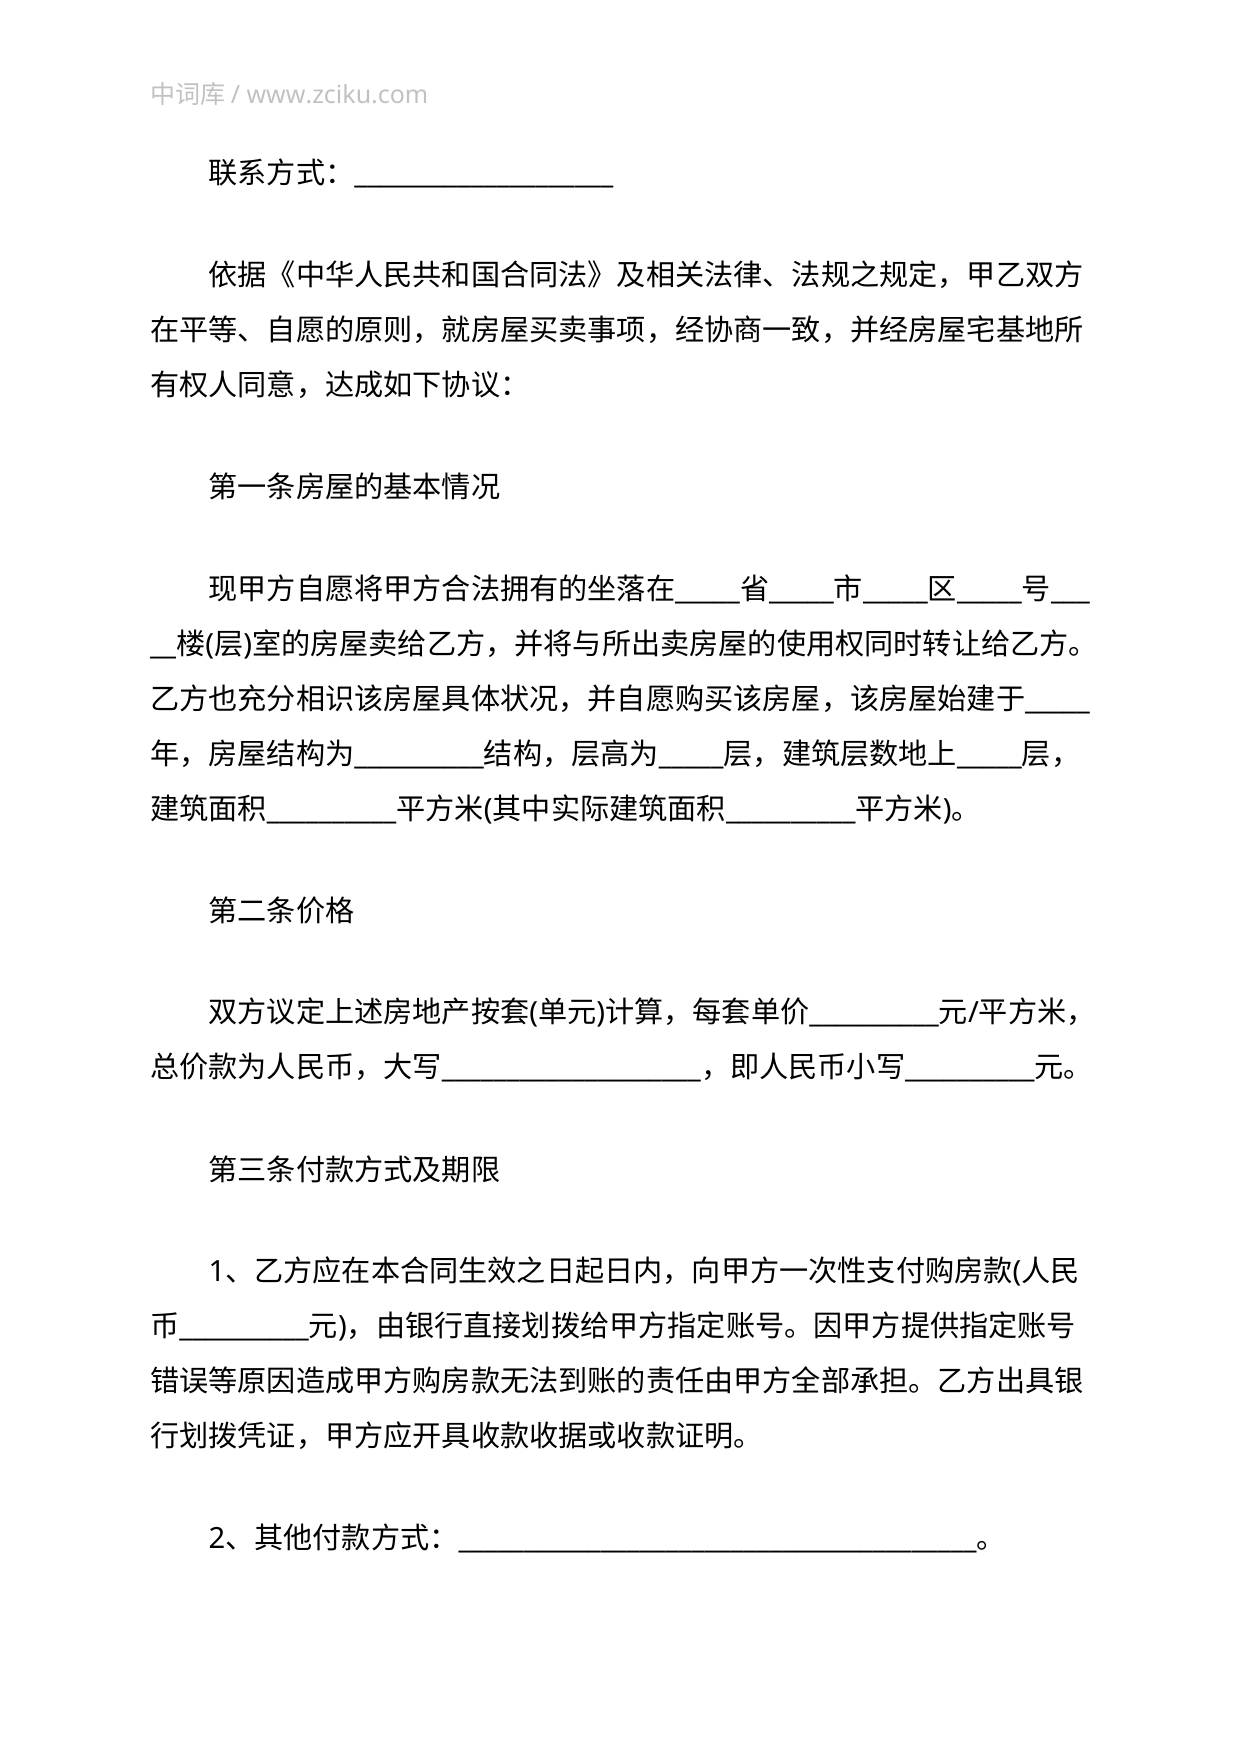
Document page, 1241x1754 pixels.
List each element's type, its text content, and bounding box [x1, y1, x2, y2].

text 联系方式：____________________ [150, 150, 1090, 192]
text 双方议定上述房地产按套(单元)计算，每套单价__________元/平方米，总价款为人民币，大写____________________，即人民币小写__________元。 [150, 989, 1090, 1086]
text 第一条房屋的基本情况 [150, 463, 1090, 506]
text 第三条付款方式及期限 [150, 1146, 1090, 1188]
text 依据《中华人民共和国合同法》及相关法律、法规之规定，甲乙双方在平等、自愿的原则，就房屋买卖事项，经协商一致，并经房屋宅基地所有权人同意，达成如下协议： [150, 252, 1090, 404]
text 第二条价格 [150, 887, 1090, 929]
text 2、其他付款方式：________________________________________。 [150, 1514, 1090, 1557]
text 现甲方自愿将甲方合法拥有的坐落在_____省_____市_____区_____号_____楼(层)室的房屋卖给乙方，并将与所出卖房屋的使用权同时转让给乙方。乙方也充分相识该房屋具体状况，并自愿购买该房屋，该房屋始建于_____年，房屋结构为__________结构，层高为_____层，建筑层数地上_____层，建筑面积__________平方米(其中实际建筑面积__________平方米)。 [150, 565, 1090, 828]
text 1、乙方应在本合同生效之日起日内，向甲方一次性支付购房款(人民币__________元)，由银行直接划拨给甲方指定账号。因甲方提供指定账号错误等原因造成甲方购房款无法到账的责任由甲方全部承担。乙方出具银行划拨凭证，甲方应开具收款收据或收款证明。 [150, 1248, 1090, 1455]
